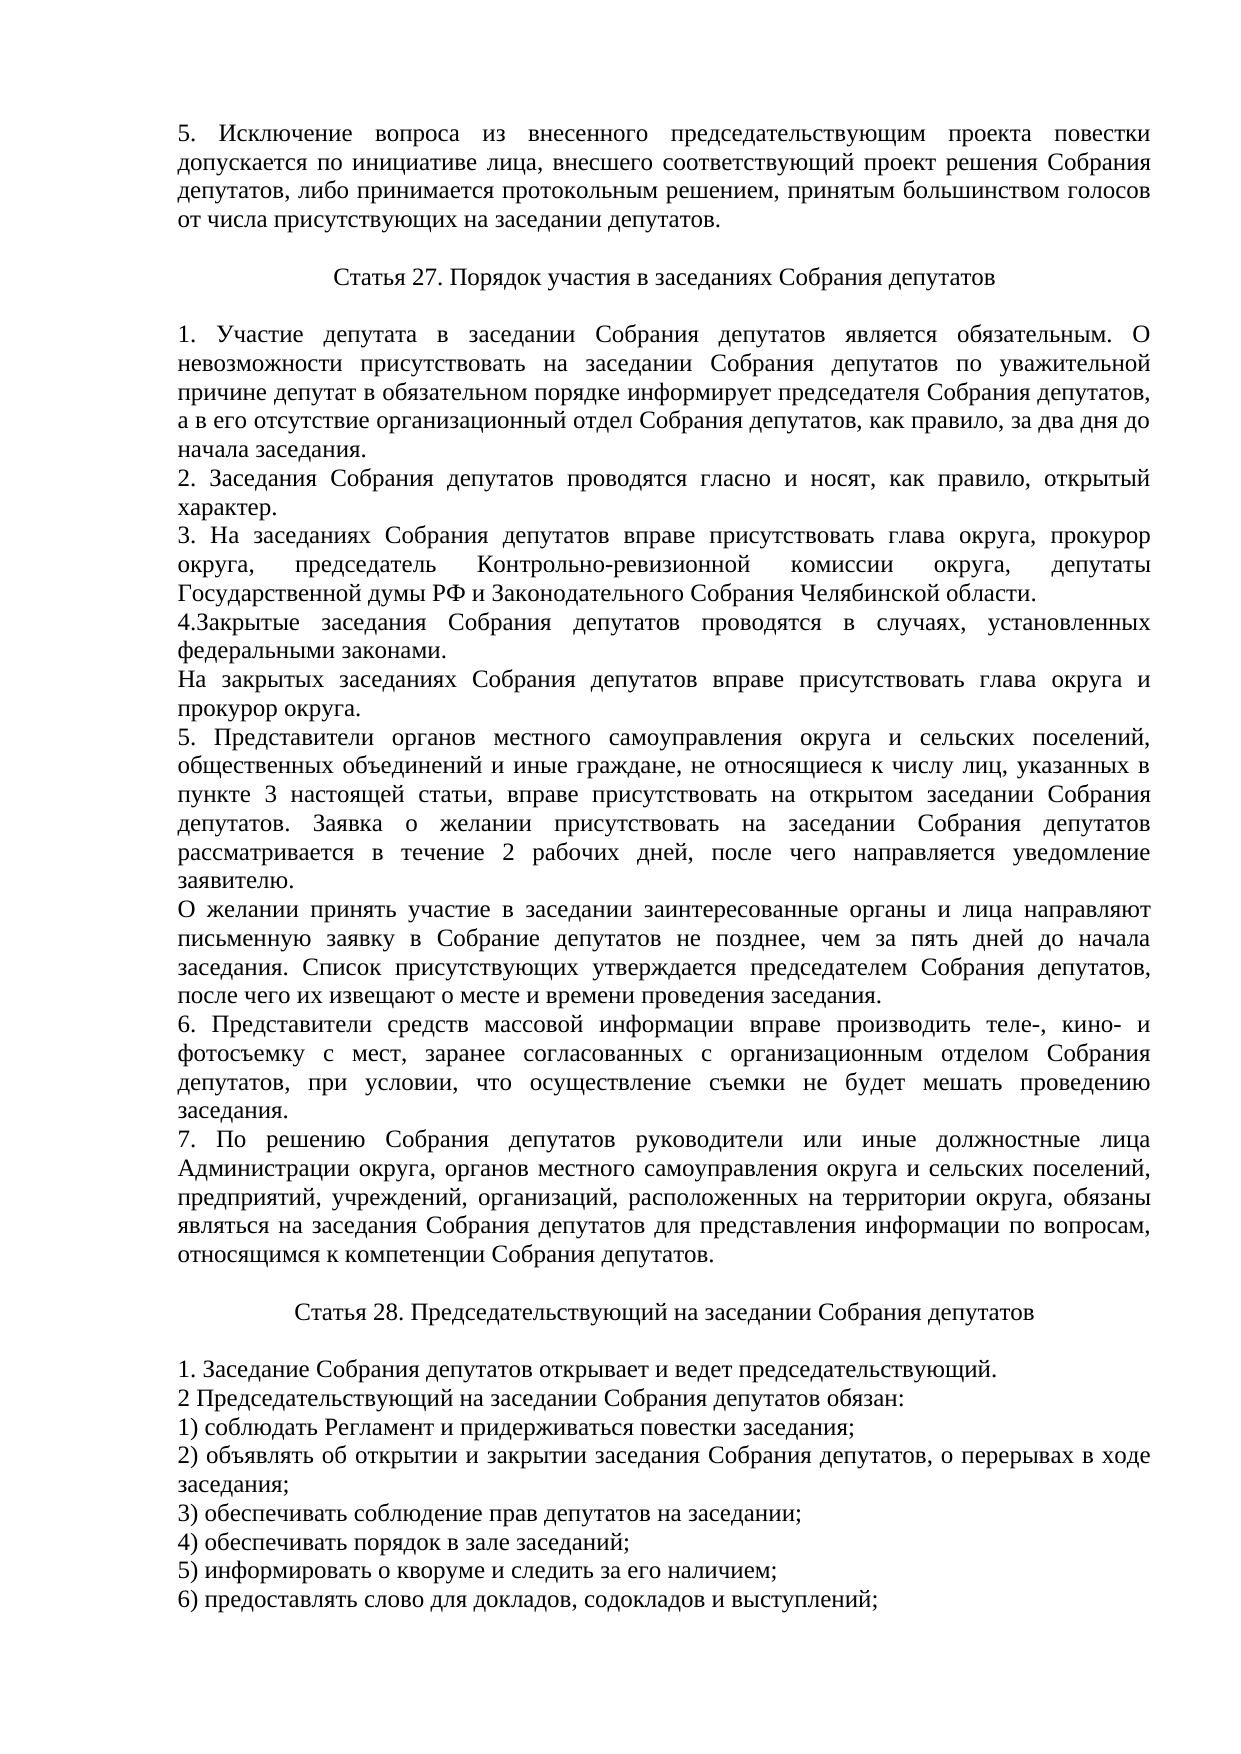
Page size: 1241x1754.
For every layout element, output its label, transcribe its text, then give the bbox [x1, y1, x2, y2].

text 5) информировать о кворуме и следить за его наличием; [177, 1556, 1152, 1584]
text 3. На заседаниях Собрания депутатов вправе присутствовать глава округа, прокурор округа, председатель Контрольно-ревизионной комиссии округа, депутаты Государственной думы РФ и Законодательного Собрания Челябинской области. [177, 521, 1152, 607]
text 4.Закрытые заседания Собрания депутатов проводятся в случаях, установленных федеральными законами. [177, 607, 1152, 664]
text Статья 28. Председательствующий на заседании Собрания депутатов [177, 1297, 1152, 1326]
text 2. Заседания Собрания депутатов проводятся гласно и носят, как правило, открытый характер. [177, 463, 1152, 521]
text 2 Председательствующий на заседании Собрания депутатов обязан: [177, 1383, 1152, 1412]
text 6) предоставлять слово для докладов, содокладов и выступлений; [177, 1584, 1152, 1613]
text О желании принять участие в заседании заинтересованные органы и лица направляют письменную заявку в Собрание депутатов не позднее, чем за пять дней до начала заседания. Список присутствующих утверждается председателем Собрания депутатов, после чего их извещают о месте и времени проведения заседания. [177, 894, 1152, 1009]
text 6. Представители средств массовой информации вправе производить теле-, кино- и фотосъемку с мест, заранее согласованных с организационным отделом Собрания депутатов, при условии, что осуществление съемки не будет мешать проведению заседания. [177, 1009, 1152, 1124]
text На закрытых заседаниях Собрания депутатов вправе присутствовать глава округа и прокурор округа. [177, 664, 1152, 722]
text 1. Участие депутата в заседании Собрания депутатов является обязательным. О невозможности присутствовать на заседании Собрания депутатов по уважительной причине депутат в обязательном порядке информирует председателя Собрания депутатов, а в его отсутствие организационный отдел Собрания депутатов, как правило, за два дня до начала заседания. [177, 319, 1152, 463]
text 1) соблюдать Регламент и придерживаться повестки заседания; [177, 1412, 1152, 1441]
text 1. Заседание Собрания депутатов открывает и ведет председательствующий. [177, 1354, 1152, 1383]
text 5. Представители органов местного самоуправления округа и сельских поселений, общественных объединений и иные граждане, не относящиеся к числу лиц, указанных в пункте 3 настоящей статьи, вправе присутствовать на открытом заседании Собрания депутатов. Заявка о желании присутствовать на заседании Собрания депутатов рассматривается в течение 2 рабочих дней, после чего направляется уведомление заявителю. [177, 722, 1152, 894]
text 3) обеспечивать соблюдение прав депутатов на заседании; [177, 1498, 1152, 1527]
text 7. По решению Собрания депутатов руководители или иные должностные лица Администрации округа, органов местного самоуправления округа и сельских поселений, предприятий, учреждений, организаций, расположенных на территории округа, обязаны являться на заседания Собрания депутатов для представления информации по вопросам, относящимся к компетенции Собрания депутатов. [177, 1124, 1152, 1268]
text 4) обеспечивать порядок в зале заседаний; [177, 1527, 1152, 1556]
text 2) объявлять об открытии и закрытии заседания Собрания депутатов, о перерывах в ходе заседания; [177, 1441, 1152, 1498]
text 5. Исключение вопроса из внесенного председательствующим проекта повестки допускается по инициативе лица, внесшего соответствующий проект решения Собрания депутатов, либо принимается протокольным решением, принятым большинством голосов от числа присутствующих на заседании депутатов. [177, 118, 1152, 233]
text Статья 27. Порядок участия в заседаниях Собрания депутатов [177, 262, 1152, 291]
